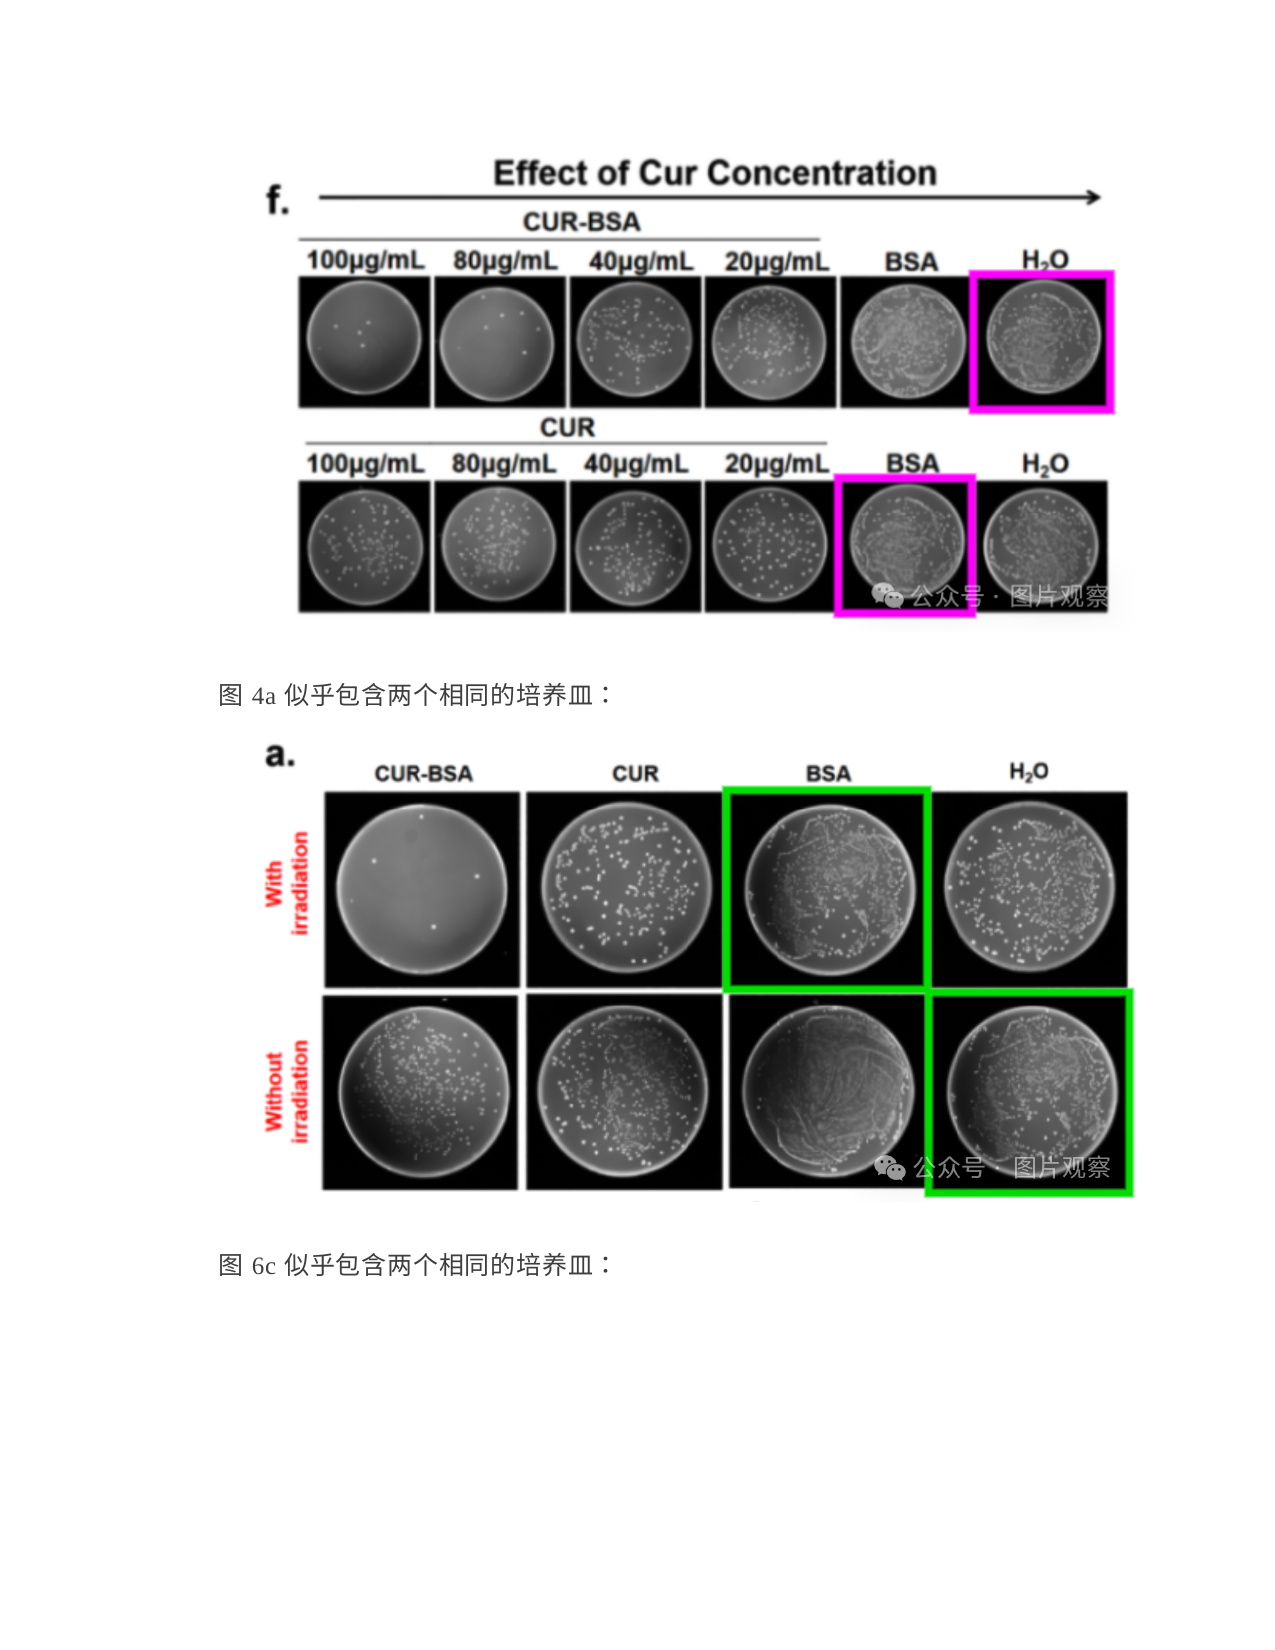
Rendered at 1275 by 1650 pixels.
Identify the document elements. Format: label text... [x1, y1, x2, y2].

picture [237, 712, 1138, 1202]
text 图 6c 似乎包含两个相同的培养皿： [219, 1242, 1056, 1282]
picture [237, 150, 1138, 632]
text 图 4a 似乎包含两个相同的培养皿： [219, 672, 1056, 712]
